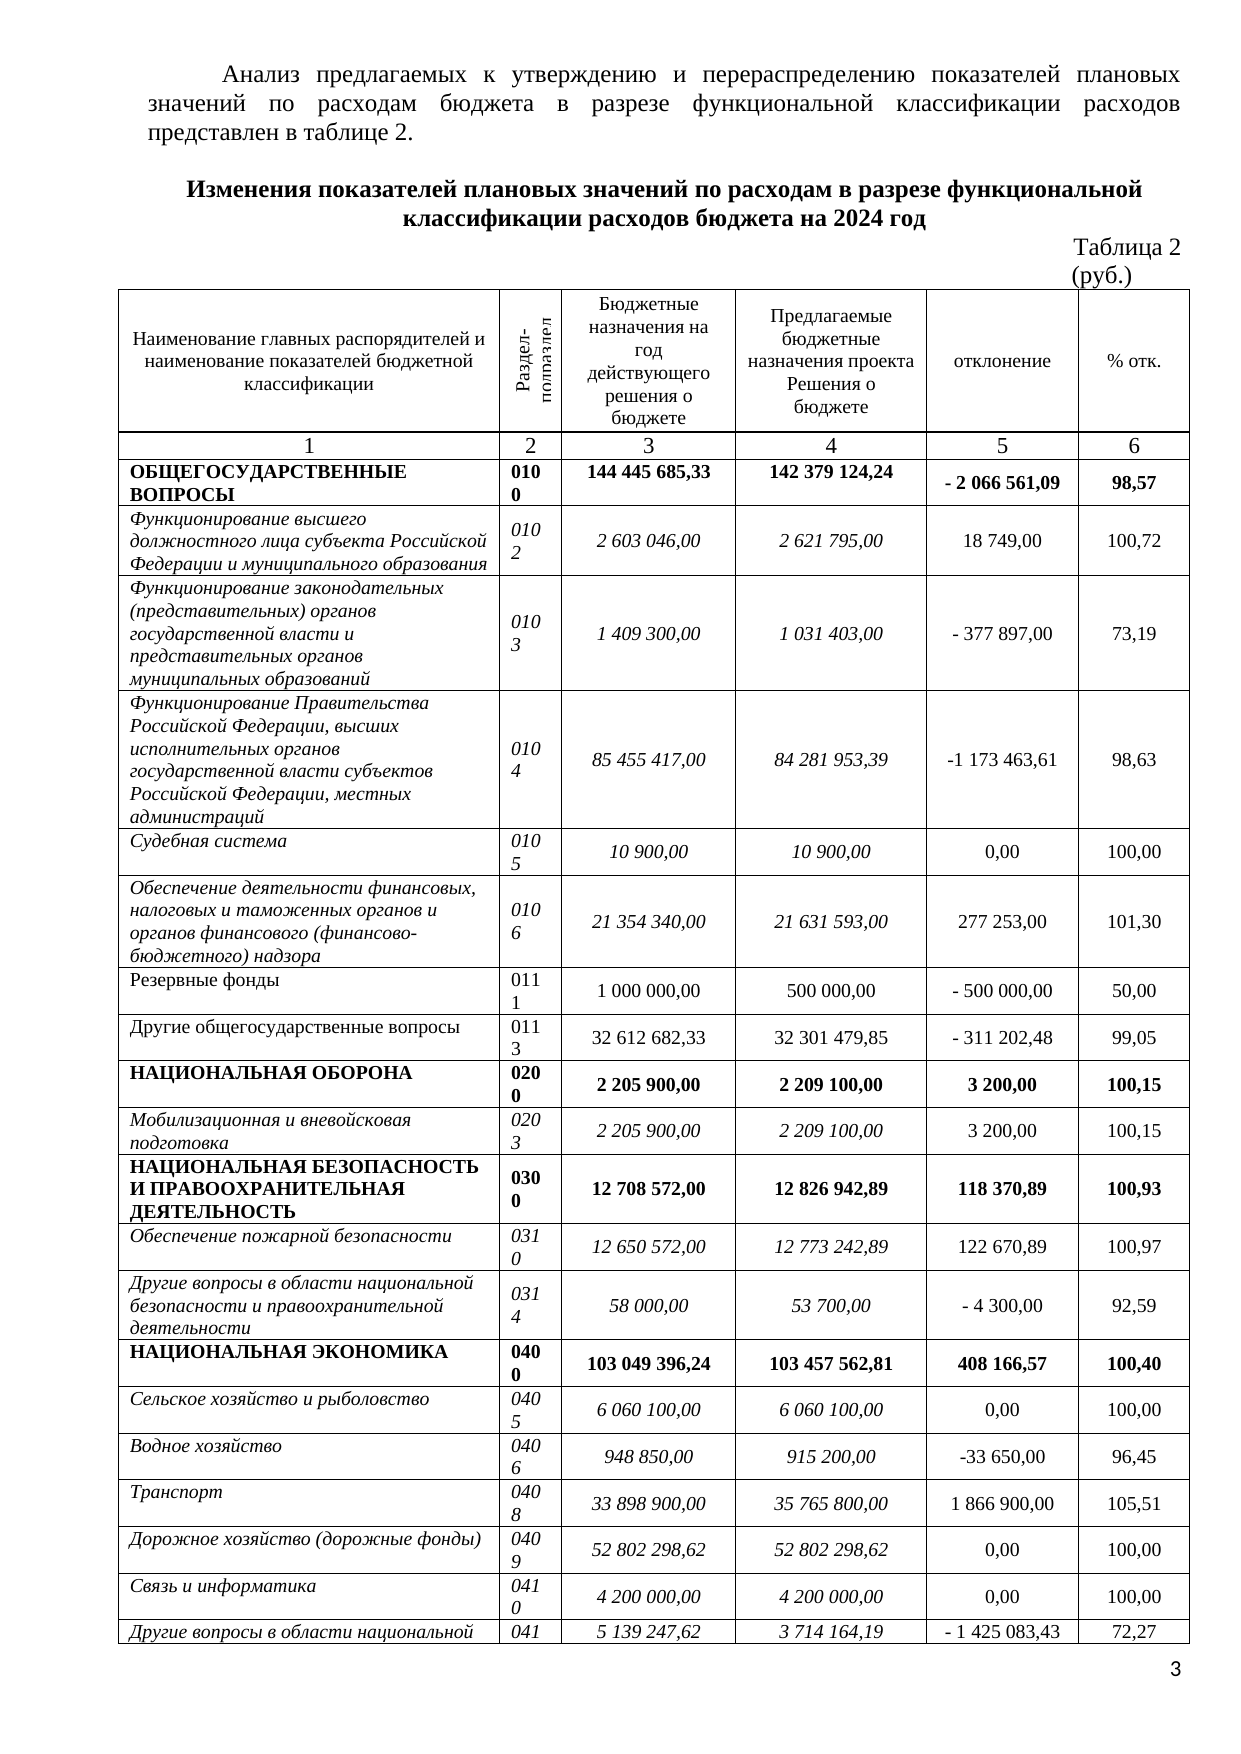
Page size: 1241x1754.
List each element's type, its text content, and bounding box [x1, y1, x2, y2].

table_cell 1 [119, 433, 499, 459]
table_cell 0408 [500, 1480, 561, 1526]
table_header % отк. [1079, 290, 1189, 431]
table_cell 142 379 124,24 [736, 460, 926, 505]
table_cell 1 409 300,00 [562, 576, 735, 690]
table_cell НАЦИОНАЛЬНАЯ БЕЗОПАСНОСТЬ И ПРАВООХРАНИТЕЛЬНАЯ ДЕЯТЕЛЬНОСТЬ [119, 1155, 499, 1223]
table_cell Водное хозяйство [119, 1434, 499, 1479]
table_cell 10 900,00 [562, 829, 735, 874]
table_cell 12 650 572,00 [562, 1224, 735, 1270]
table_cell 12 773 242,89 [736, 1224, 926, 1270]
table_cell 85 455 417,00 [562, 691, 735, 828]
table_cell 2 209 100,00 [736, 1061, 926, 1107]
table_cell 3 [562, 433, 735, 459]
table_cell 92,59 [1079, 1271, 1189, 1339]
table_cell Связь и информатика [119, 1574, 499, 1619]
table_cell Транспорт [119, 1480, 499, 1526]
text Анализ предлагаемых к утверждению и перераспределению показателей плановых значений по расходам бюджета в разрезе функциональной классификации расходов представлен в таблице 2. [148, 59, 1181, 145]
table_cell 101,30 [1079, 876, 1189, 967]
table_cell 58 000,00 [562, 1271, 735, 1339]
table_cell 100,93 [1079, 1155, 1189, 1223]
table_cell - 500 000,00 [927, 968, 1078, 1013]
table_cell 100,40 [1079, 1340, 1189, 1386]
table_cell Резервные фонды [119, 968, 499, 1013]
table_cell 32 612 682,33 [562, 1015, 735, 1060]
table_cell 0200 [500, 1061, 561, 1107]
table_cell 100,00 [1079, 1574, 1189, 1619]
table_cell 118 370,89 [927, 1155, 1078, 1223]
table_cell 2 621 795,00 [736, 506, 926, 575]
table_cell - 311 202,48 [927, 1015, 1078, 1060]
table_header Бюджетные назначения на год действующего решения о бюджете [562, 290, 735, 431]
table_cell Судебная система [119, 829, 499, 874]
table_cell Другие общегосударственные вопросы [119, 1015, 499, 1060]
table_cell 0,00 [927, 829, 1078, 874]
table_cell 0300 [500, 1155, 561, 1223]
table_cell 2 [500, 433, 561, 459]
table_cell 4 200 000,00 [736, 1574, 926, 1619]
table_cell 0,00 [927, 1574, 1078, 1619]
table_cell 103 457 562,81 [736, 1340, 926, 1386]
table_cell 0106 [500, 876, 561, 967]
table_cell 0113 [500, 1015, 561, 1060]
table_cell 100,00 [1079, 1387, 1189, 1432]
table_cell 0405 [500, 1387, 561, 1432]
table_cell 2 603 046,00 [562, 506, 735, 575]
table_cell 144 445 685,33 [562, 460, 735, 505]
table_cell 1 031 403,00 [736, 576, 926, 690]
table_cell 3 200,00 [927, 1061, 1078, 1107]
table_cell 6 [1079, 433, 1189, 459]
table_cell 21 354 340,00 [562, 876, 735, 967]
table_cell 21 631 593,00 [736, 876, 926, 967]
table_cell НАЦИОНАЛЬНАЯ ЭКОНОМИКА [119, 1340, 499, 1386]
table_cell Сельское хозяйство и рыболовство [119, 1387, 499, 1432]
table_cell 0100 [500, 460, 561, 505]
table_cell - 4 300,00 [927, 1271, 1078, 1339]
table_cell НАЦИОНАЛЬНАЯ ОБОРОНА [119, 1061, 499, 1107]
table_cell Функционирование законодательных (представительных) органов государственной власти и представительных органов муниципальных образований [119, 576, 499, 690]
table_cell 0,00 [927, 1387, 1078, 1432]
table_cell 52 802 298,62 [562, 1527, 735, 1572]
table_cell 0412 [500, 1620, 561, 1643]
table_cell 4 200 000,00 [562, 1574, 735, 1619]
table_cell 12 708 572,00 [562, 1155, 735, 1223]
table_cell Обеспечение пожарной безопасности [119, 1224, 499, 1270]
table_cell 32 301 479,85 [736, 1015, 926, 1060]
table_cell - 2 066 561,09 [927, 460, 1078, 505]
table_cell Функционирование Правительства Российской Федерации, высших исполнительных органов государственной власти субъектов Российской Федерации, местных администраций [119, 691, 499, 828]
table_cell 277 253,00 [927, 876, 1078, 967]
table_cell 84 281 953,39 [736, 691, 926, 828]
table_cell 0,00 [927, 1527, 1078, 1572]
table_cell 18 749,00 [927, 506, 1078, 575]
table_cell 99,05 [1079, 1015, 1189, 1060]
table_cell 0409 [500, 1527, 561, 1572]
table_cell 100,97 [1079, 1224, 1189, 1270]
table_cell 5 139 247,62 [562, 1620, 735, 1643]
table_cell Обеспечение деятельности финансовых, налоговых и таможенных органов и органов финансового (финансово-бюджетного) надзора [119, 876, 499, 967]
table_cell 2 209 100,00 [736, 1108, 926, 1153]
table_cell 98,63 [1079, 691, 1189, 828]
table_cell 6 060 100,00 [562, 1387, 735, 1432]
table_cell 2 205 900,00 [562, 1061, 735, 1107]
table_cell 122 670,89 [927, 1224, 1078, 1270]
table_cell Функционирование высшего должностного лица субъекта Российской Федерации и муниципального образования [119, 506, 499, 575]
table_cell 6 060 100,00 [736, 1387, 926, 1432]
table_cell 0400 [500, 1340, 561, 1386]
table_header Наименование главных распорядителей и наименование показателей бюджетной классификации [119, 290, 499, 431]
table_cell 0410 [500, 1574, 561, 1619]
table_cell 33 898 900,00 [562, 1480, 735, 1526]
table_cell Мобилизационная и вневойсковая подготовка [119, 1108, 499, 1153]
table_cell 2 205 900,00 [562, 1108, 735, 1153]
table_cell 500 000,00 [736, 968, 926, 1013]
table_cell -1 173 463,61 [927, 691, 1078, 828]
table_cell 50,00 [1079, 968, 1189, 1013]
table_header Раздел-подраздел [500, 290, 561, 431]
table_cell 100,72 [1079, 506, 1189, 575]
text Изменения показателей плановых значений по расходам в разрезе функциональной классификации расходов бюджета на 2024 год [148, 174, 1181, 232]
table_cell 0105 [500, 829, 561, 874]
table_cell 52 802 298,62 [736, 1527, 926, 1572]
table_header отклонение [927, 290, 1078, 431]
table_cell 0203 [500, 1108, 561, 1153]
table_cell 0310 [500, 1224, 561, 1270]
table_cell 4 [736, 433, 926, 459]
table_cell 73,19 [1079, 576, 1189, 690]
table_cell ОБЩЕГОСУДАРСТВЕННЫЕ ВОПРОСЫ [119, 460, 499, 505]
table_cell 100,00 [1079, 829, 1189, 874]
table_cell 915 200,00 [736, 1434, 926, 1479]
table_cell - 377 897,00 [927, 576, 1078, 690]
table_cell - 1 425 083,43 [927, 1620, 1078, 1643]
table_cell 96,45 [1079, 1434, 1189, 1479]
table_cell 0104 [500, 691, 561, 828]
table_cell 0314 [500, 1271, 561, 1339]
table_cell Дорожное хозяйство (дорожные фонды) [119, 1527, 499, 1572]
text (руб.) [148, 260, 1181, 289]
table_cell 100,15 [1079, 1108, 1189, 1153]
text Таблица 2 [148, 232, 1181, 260]
table_cell 0103 [500, 576, 561, 690]
table_cell 1 000 000,00 [562, 968, 735, 1013]
table_cell Другие вопросы в области национальной безопасности и правоохранительной деятельности [119, 1271, 499, 1339]
table_cell 5 [927, 433, 1078, 459]
table_cell 72,27 [1079, 1620, 1189, 1643]
table_cell 100,00 [1079, 1527, 1189, 1572]
table_cell 100,15 [1079, 1061, 1189, 1107]
table_cell 948 850,00 [562, 1434, 735, 1479]
table_cell 3 714 164,19 [736, 1620, 926, 1643]
table_cell 1 866 900,00 [927, 1480, 1078, 1526]
table_cell 35 765 800,00 [736, 1480, 926, 1526]
table_cell 105,51 [1079, 1480, 1189, 1526]
table_cell 0406 [500, 1434, 561, 1479]
table_cell 98,57 [1079, 460, 1189, 505]
table_cell 12 826 942,89 [736, 1155, 926, 1223]
table_cell -33 650,00 [927, 1434, 1078, 1479]
table_header Предлагаемые бюджетные назначения проекта Решения о бюджете [736, 290, 926, 431]
table_cell 0111 [500, 968, 561, 1013]
table_cell 3 200,00 [927, 1108, 1078, 1153]
table_cell 53 700,00 [736, 1271, 926, 1339]
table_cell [119, 1620, 499, 1643]
table_cell 0102 [500, 506, 561, 575]
table_cell 103 049 396,24 [562, 1340, 735, 1386]
table_cell 10 900,00 [736, 829, 926, 874]
table_cell 408 166,57 [927, 1340, 1078, 1386]
